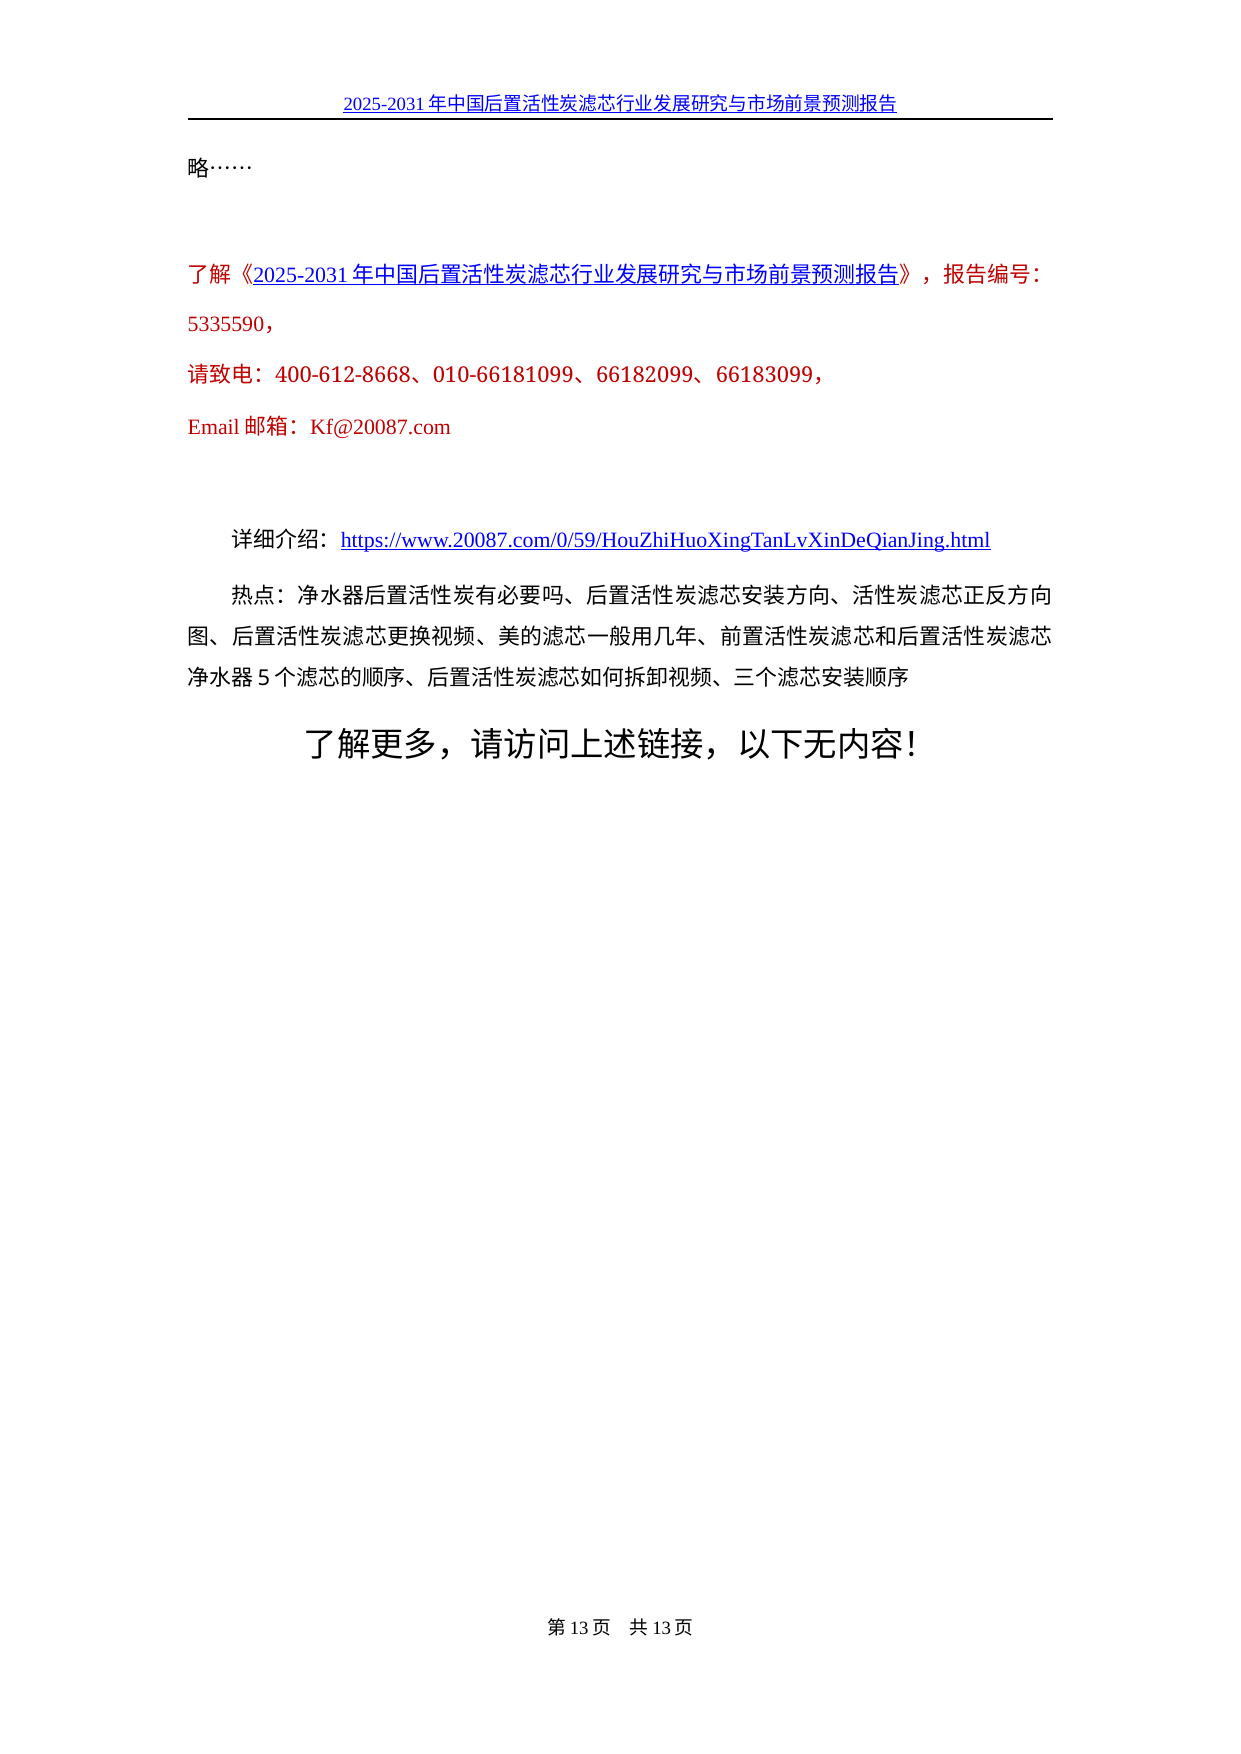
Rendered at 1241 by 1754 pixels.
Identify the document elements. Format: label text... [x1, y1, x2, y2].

text 请致电：400-612-8668、010-66181099、66182099、66183099， [187, 357, 1053, 389]
text Email邮箱：Kf@20087.com [187, 408, 1053, 441]
title 了解更多，请访问上述链接，以下无内容！ [187, 709, 1053, 774]
text 了解《2025-2031年中国后置活性炭滤芯行业发展研究与市场前景预测报告》，报告编号：5335590， [187, 257, 1053, 338]
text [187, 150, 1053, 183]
text 详细介绍：https://www.20087.com/0/59/HouZhiHuoXingTanLvXinDeQianJing.html [187, 521, 1053, 554]
text 热点：净水器后置活性炭有必要吗、后置活性炭滤芯安装方向、活性炭滤芯正反方向图、后置活性炭滤芯更换视频、美的滤芯一般用几年、前置活性炭滤芯和后置活性炭滤芯、净水器5个滤芯的顺序、后置活性炭滤芯如何拆卸视频、三个滤芯安装顺序 [187, 578, 1053, 692]
